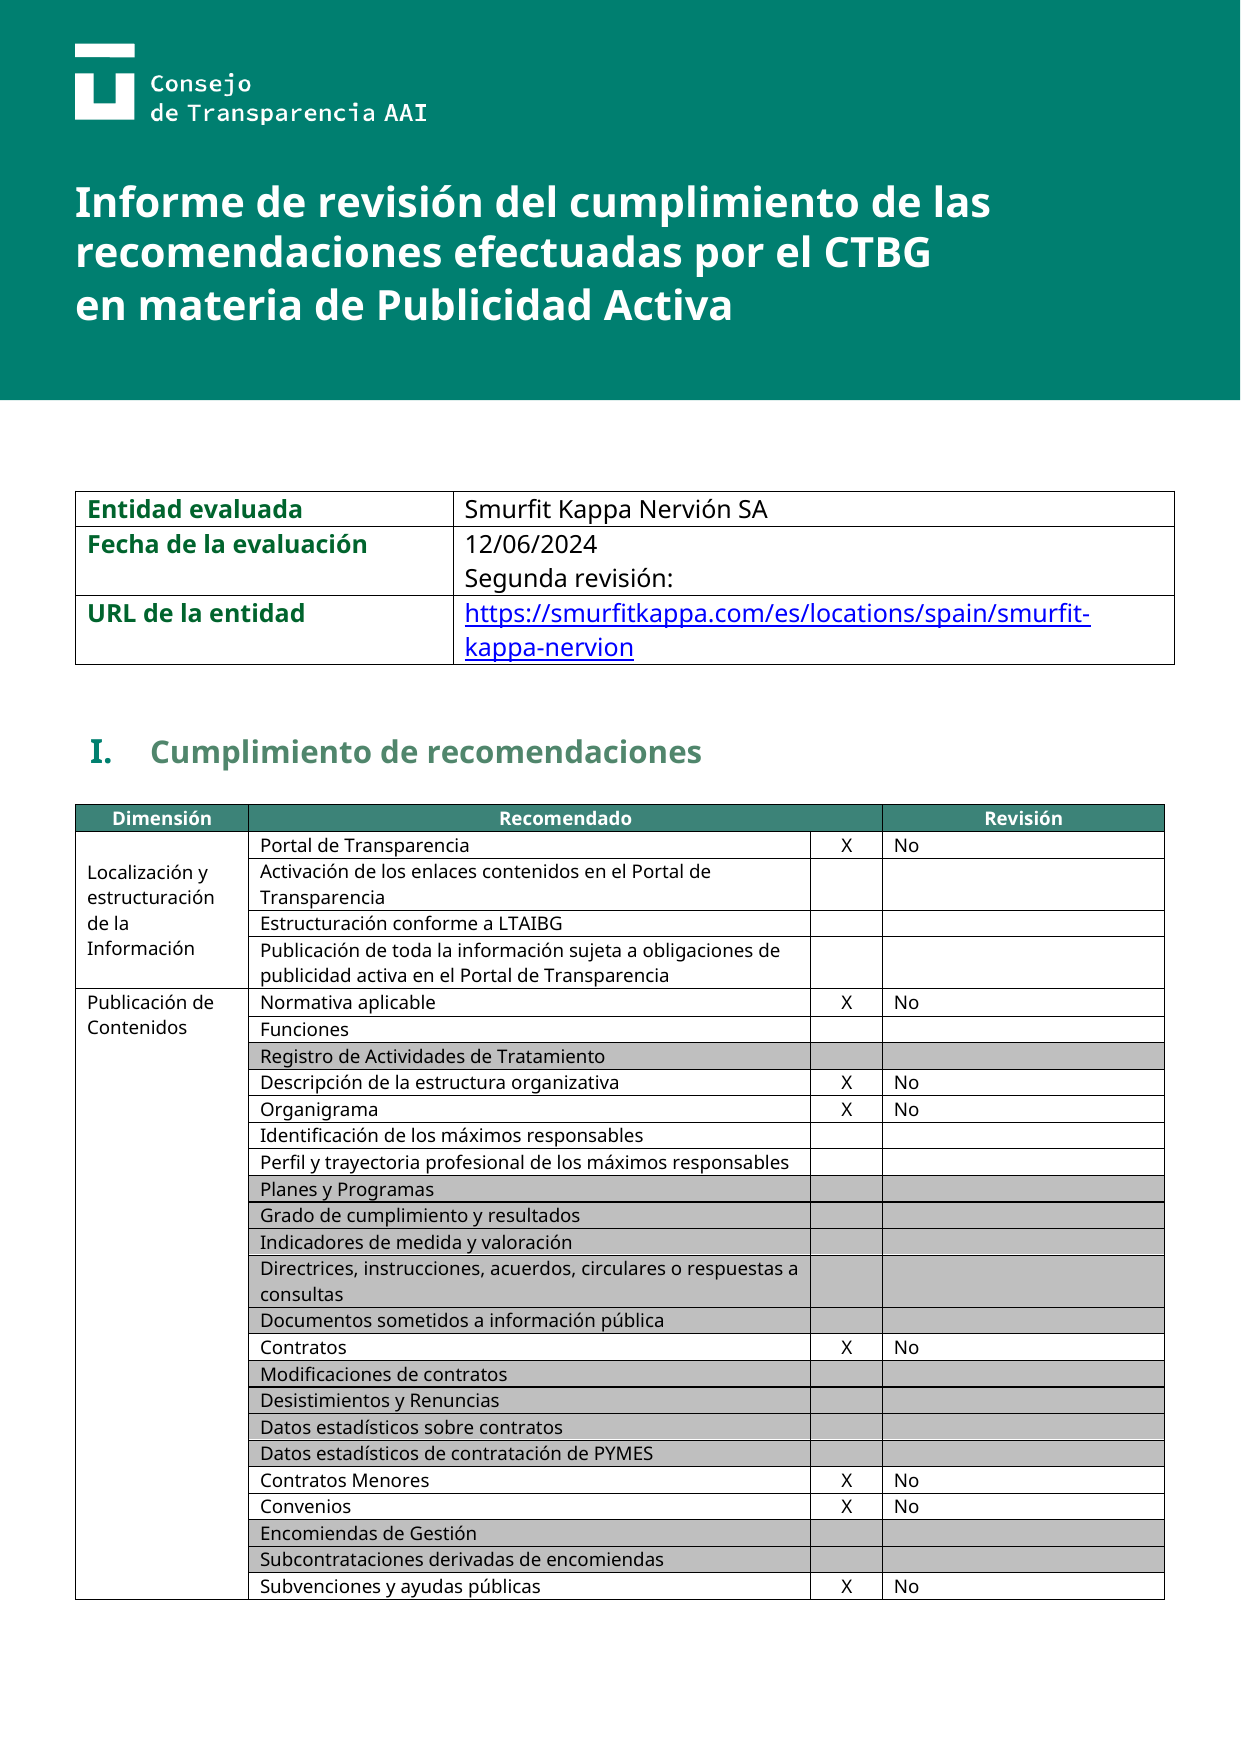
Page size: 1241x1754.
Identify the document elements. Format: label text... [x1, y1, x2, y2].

table_header Recomendado [249, 805, 882, 831]
table_cell [883, 1203, 1164, 1228]
table_cell [811, 1547, 882, 1572]
table_cell No [883, 1573, 1164, 1599]
table_cell [883, 1547, 1164, 1572]
table_cell [811, 1256, 882, 1307]
table_cell 12/06/2024 Segunda revisión: [454, 527, 1174, 595]
table_cell Estructuración conforme a LTAIBG [249, 911, 810, 936]
table_cell URL de la entidad [76, 596, 453, 664]
table_cell [811, 1123, 882, 1148]
table_cell Datos estadísticos sobre contratos [249, 1414, 810, 1439]
table_cell Subcontrataciones derivadas de encomiendas [249, 1547, 810, 1572]
table_header Dimensión [76, 805, 248, 831]
table_cell [883, 1017, 1164, 1042]
table_cell X [811, 989, 882, 1016]
table_cell Funciones [249, 1017, 810, 1042]
table_cell [883, 859, 1164, 909]
table_cell X [811, 1467, 882, 1493]
table_cell [811, 1017, 882, 1042]
table_cell https://smurfitkappa.com/es/locations/spain/smurfit-kappa-nervion [454, 596, 1174, 664]
table_header Entidad evaluada [76, 492, 453, 526]
table_cell Datos estadísticos de contratación de PYMES [249, 1441, 810, 1466]
table_cell [883, 1520, 1164, 1546]
table_cell [811, 1361, 882, 1386]
table_cell X [811, 1334, 882, 1360]
table_cell Grado de cumplimiento y resultados [249, 1203, 810, 1228]
table_cell Directrices, instrucciones, acuerdos, circulares o respuestas a consultas [249, 1256, 810, 1307]
table_cell X [811, 1070, 882, 1095]
table_header Revisión [883, 805, 1164, 831]
table_cell [811, 1520, 882, 1546]
table_cell No [883, 832, 1164, 857]
table_cell [811, 859, 882, 909]
table_cell [883, 1388, 1164, 1413]
table_cell No [883, 1070, 1164, 1095]
table_cell Perfil y trayectoria profesional de los máximos responsables [249, 1149, 810, 1175]
table_cell [883, 1256, 1164, 1307]
table_cell Contratos [249, 1334, 810, 1360]
table_cell [811, 1176, 882, 1201]
table_cell No [883, 1334, 1164, 1360]
picture [151, 73, 374, 125]
table_cell Organigrama [249, 1096, 810, 1122]
table_cell Activación de los enlaces contenidos en el Portal de Transparencia [249, 859, 810, 909]
table_cell Identificación de los máximos responsables [249, 1123, 810, 1148]
table_cell [811, 1229, 882, 1254]
picture [384, 104, 426, 121]
table_cell [811, 911, 882, 936]
table_cell X [811, 1096, 882, 1122]
table_cell Desistimientos y Renuncias [249, 1388, 810, 1413]
table_cell [883, 1123, 1164, 1148]
table_cell No [883, 989, 1164, 1016]
table_cell [811, 1308, 882, 1333]
table_cell Localización y estructuración de la Información [76, 832, 248, 988]
table_cell [811, 937, 882, 988]
table_cell Normativa aplicable [249, 989, 810, 1016]
table_cell [883, 937, 1164, 988]
table_cell [811, 1149, 882, 1175]
table_cell Convenios [249, 1494, 810, 1519]
table_cell [883, 1414, 1164, 1439]
table_cell Registro de Actividades de Tratamiento [249, 1043, 810, 1069]
table_cell Encomiendas de Gestión [249, 1520, 810, 1546]
table_cell Documentos sometidos a información pública [249, 1308, 810, 1333]
table_cell [811, 1043, 882, 1069]
table_cell [883, 1308, 1164, 1333]
table_cell Modificaciones de contratos [249, 1361, 810, 1386]
table_cell Fecha de la evaluación [76, 527, 453, 595]
table_cell [883, 1441, 1164, 1466]
table_cell No [883, 1494, 1164, 1519]
table_cell No [883, 1467, 1164, 1493]
table_cell No [883, 1096, 1164, 1122]
table_cell [883, 1149, 1164, 1175]
table_cell Publicación de Contenidos [76, 989, 248, 1599]
table_cell [883, 1361, 1164, 1386]
table_cell [811, 1414, 882, 1439]
table_cell Portal de Transparencia [249, 832, 810, 857]
table_cell X [811, 1573, 882, 1599]
table_cell [883, 911, 1164, 936]
table_cell Descripción de la estructura organizativa [249, 1070, 810, 1095]
table_cell [811, 1441, 882, 1466]
table_cell Publicación de toda la información sujeta a obligaciones de publicidad activa en el Portal de Transparencia [249, 937, 810, 988]
table_cell X [811, 832, 882, 857]
table_cell [883, 1043, 1164, 1069]
table_cell [883, 1229, 1164, 1254]
table_cell Planes y Programas [249, 1176, 810, 1201]
table_cell [883, 1176, 1164, 1201]
table_cell X [811, 1494, 882, 1519]
table_cell Contratos Menores [249, 1467, 810, 1493]
table_cell Subvenciones y ayudas públicas [249, 1573, 810, 1599]
table_cell [811, 1203, 882, 1228]
table_cell Indicadores de medida y valoración [249, 1229, 810, 1254]
table_cell [811, 1388, 882, 1413]
table_header Smurfit Kappa Nervión SA [454, 492, 1174, 526]
